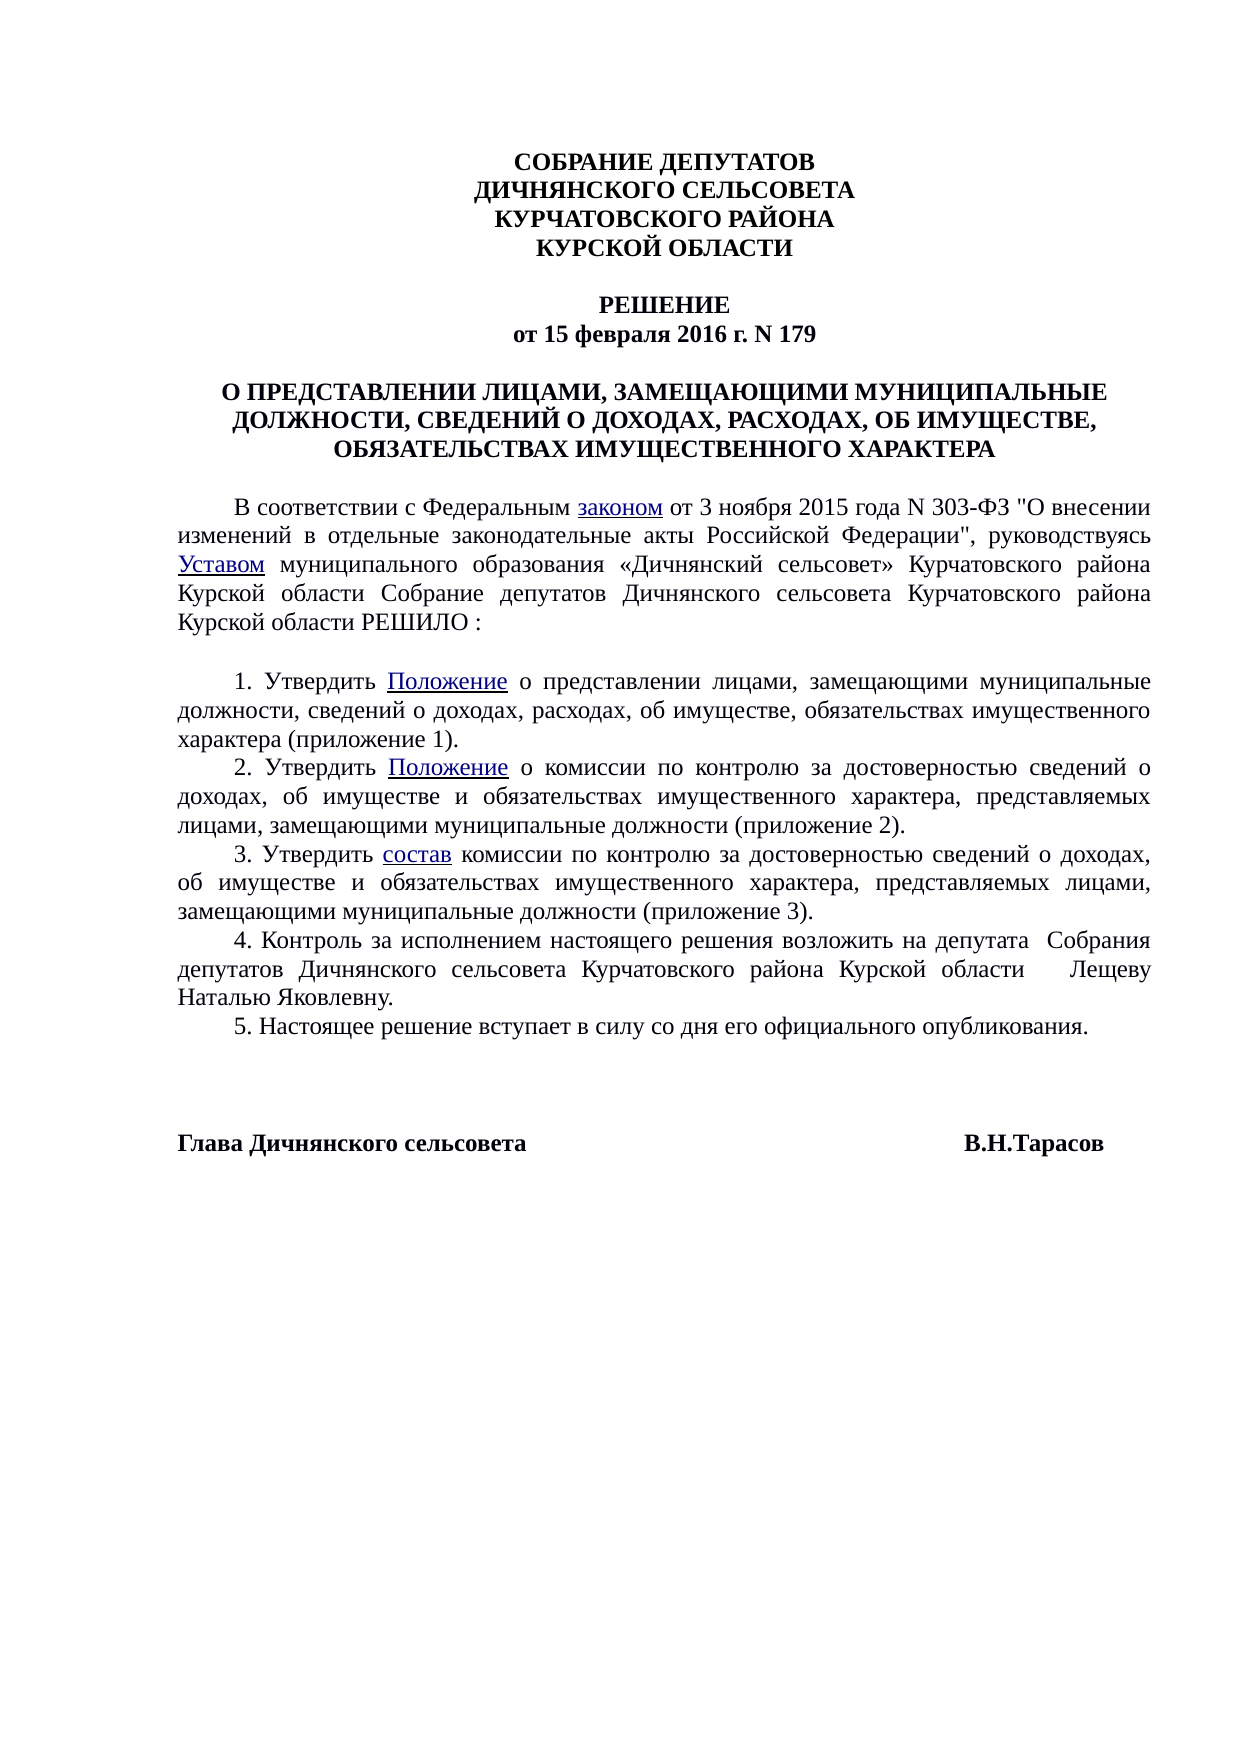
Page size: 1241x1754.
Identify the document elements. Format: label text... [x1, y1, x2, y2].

text КУРСКОЙ ОБЛАСТИ [177, 233, 1152, 262]
title ОБЯЗАТЕЛЬСТВАХ ИМУЩЕСТВЕННОГО ХАРАКТЕРА [177, 434, 1152, 463]
text 3. Утвердить состав комиссии по контролю за достоверностью сведений о доходах, об имуществе и обязательствах имущественного характера, представляемых лицами, замещающими муниципальные должности (приложение 3). [177, 839, 1152, 925]
title ДОЛЖНОСТИ, СВЕДЕНИЙ О ДОХОДАХ, РАСХОДАХ, ОБ ИМУЩЕСТВЕ, [177, 406, 1152, 434]
text СОБРАНИЕ ДЕПУТАТОВ [177, 147, 1152, 176]
text В соответствии с Федеральным законом от 3 ноября 2015 года N 303-ФЗ "О внесении изменений в отдельные законодательные акты Российской Федерации", руководствуясь Уставом муниципального образования «Дичнянский сельсовет» Курчатовского района Курской области Собрание депутатов Дичнянского сельсовета Курчатовского района Курской области РЕШИЛО : [177, 492, 1152, 636]
title от 15 февраля 2016 г. N 179 [177, 319, 1152, 348]
title РЕШЕНИЕ [177, 291, 1152, 319]
text ДИЧНЯНСКОГО СЕЛЬСОВЕТА [177, 176, 1152, 204]
text КУРЧАТОВСКОГО РАЙОНА [177, 204, 1152, 233]
text Глава Дичнянского сельсовета В.Н.Тарасов [177, 1128, 1152, 1157]
text 5. Настоящее решение вступает в силу со дня его официального опубликования. [177, 1011, 1152, 1040]
text 1. Утвердить Положение о представлении лицами, замещающими муниципальные должности, сведений о доходах, расходах, об имуществе, обязательствах имущественного характера (приложение 1). [177, 666, 1152, 752]
text 2. Утвердить Положение о комиссии по контролю за достоверностью сведений о доходах, об имуществе и обязательствах имущественного характера, представляемых лицами, замещающими муниципальные должности (приложение 2). [177, 752, 1152, 839]
text 4. Контроль за исполнением настоящего решения возложить на депутата Собрания депутатов Дичнянского сельсовета Курчатовского района Курской области Лещеву Наталью Яковлевну. [177, 925, 1152, 1011]
title О ПРЕДСТАВЛЕНИИ ЛИЦАМИ, ЗАМЕЩАЮЩИМИ МУНИЦИПАЛЬНЫЕ [177, 377, 1152, 406]
